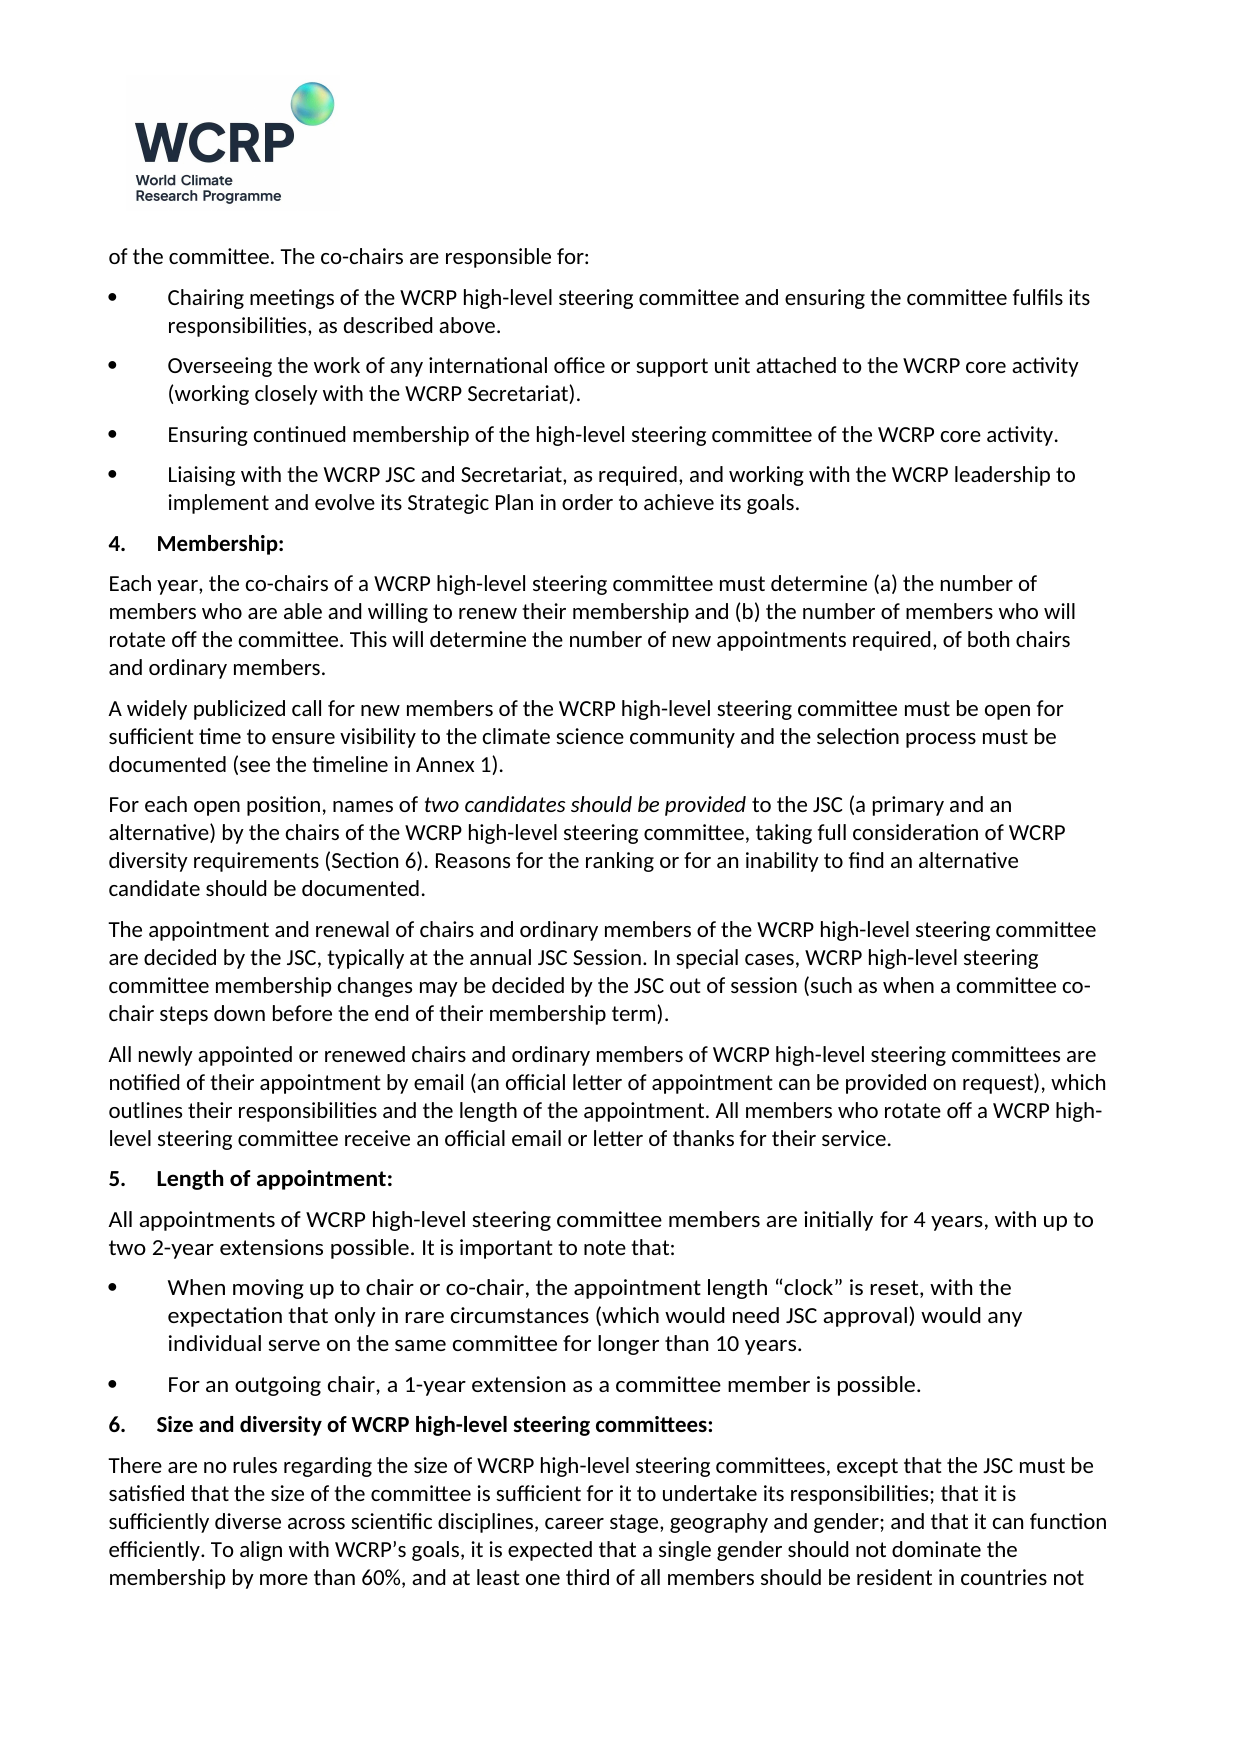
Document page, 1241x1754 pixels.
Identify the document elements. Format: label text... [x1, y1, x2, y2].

subtitle All appointments of WCRP high-level steering committee members are initially for 4 years, with up to two 2-year extensions possible. It is important to note that: [108, 1205, 1111, 1261]
list For an outgoing chair, a 1-year extension as a committee member is possible. [108, 1370, 1111, 1398]
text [108, 1451, 1111, 1591]
text Each year, the co-chairs of a WCRP high-level steering committee must determine (a) the number of members who are able and willing to renew their membership and (b) the number of members who will rotate off the committee. This will determine the number of new appointments required, of both chairs and ordinary members. [108, 569, 1111, 681]
text All newly appointed or renewed chairs and ordinary members of WCRP high-level steering committees are notified of their appointment by email (an official letter of appointment can be provided on request), which outlines their responsibilities and the length of the appointment. All members who rotate off a WCRP high-level steering committee receive an official email or letter of thanks for their service. [108, 1040, 1111, 1152]
list Overseeing the work of any international office or support unit attached to the WCRP core activity (working closely with the WCRP Secretariat). [108, 351, 1111, 407]
list Ensuring continued membership of the high-level steering committee of the WCRP core activity. [108, 420, 1111, 448]
text The appointment and renewal of chairs and ordinary members of the WCRP high-level steering committee are decided by the JSC, typically at the annual JSC Session. In special cases, WCRP high-level steering committee membership changes may be decided by the JSC out of session (such as when a committee co-chair steps down before the end of their membership term). [108, 915, 1111, 1027]
subtitle Length of appointment: [108, 1164, 1111, 1192]
text A widely publicized call for new members of the WCRP high-level steering committee must be open for sufficient time to ensure visibility to the climate science community and the selection process must be documented (see the timeline in Annex 1). [108, 694, 1111, 778]
list When moving up to chair or co-chair, the appointment length “clock” is reset, with the expectation that only in rare circumstances (which would need JSC approval) would any individual serve on the same committee for longer than 10 years. [108, 1273, 1111, 1357]
subtitle Size and diversity of WCRP high-level steering committees: [108, 1410, 1111, 1438]
list Liaising with the WCRP JSC and Secretariat, as required, and working with the WCRP leadership to implement and evolve its Strategic Plan in order to achieve its goals. [108, 460, 1111, 516]
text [108, 242, 1111, 270]
subtitle Membership: [108, 529, 1111, 557]
text For each open position, names of two candidates should be provided to the JSC (a primary and an alternative) by the chairs of the WCRP high-level steering committee, taking full consideration of WCRP diversity requirements (Section 6). Reasons for the ranking or for an inability to find an alternative candidate should be documented. [108, 791, 1111, 903]
list Chairing meetings of the WCRP high-level steering committee and ensuring the committee fulfils its responsibilities, as described above. [108, 283, 1111, 339]
